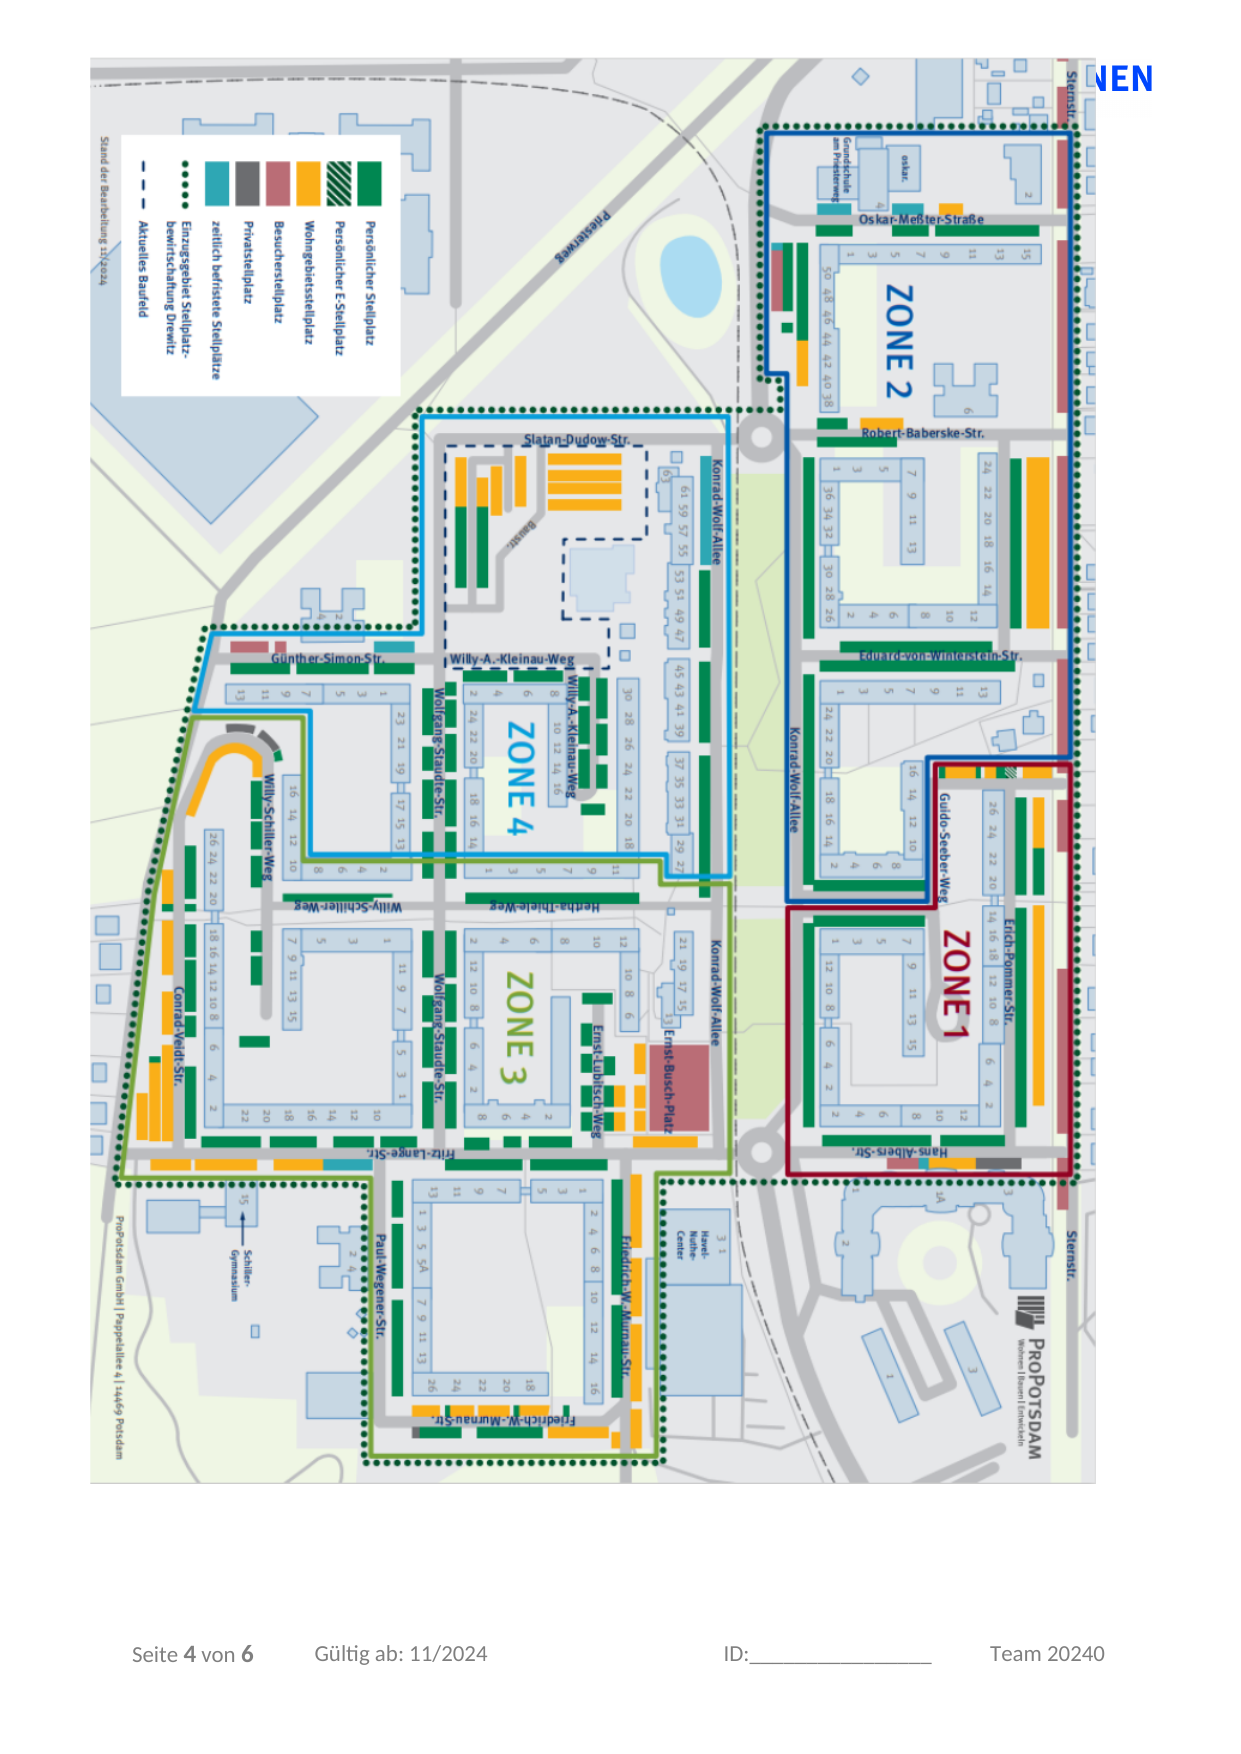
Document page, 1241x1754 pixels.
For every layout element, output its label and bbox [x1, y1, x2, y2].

picture [91, 59, 1152, 1482]
